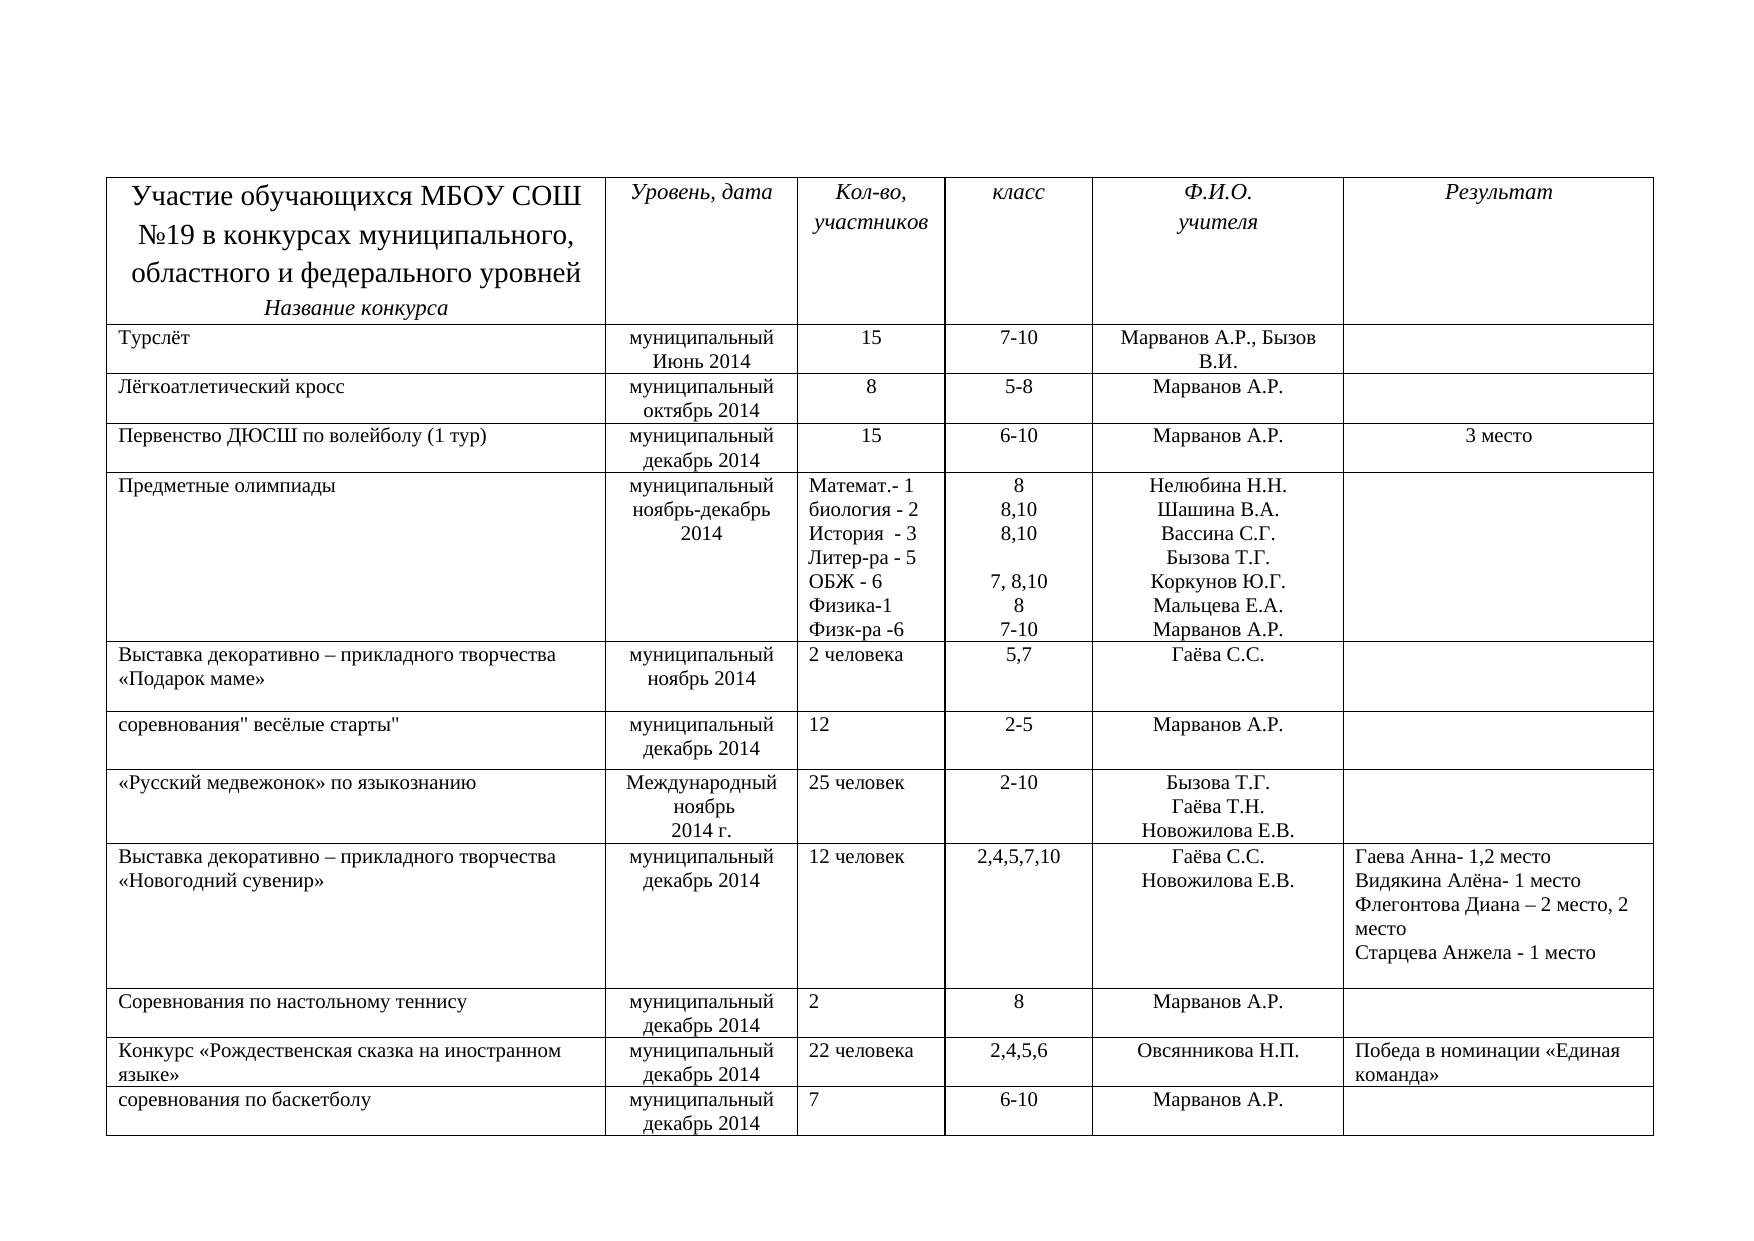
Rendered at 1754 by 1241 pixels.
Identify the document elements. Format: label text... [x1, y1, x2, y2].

table_cell 12 человек [798, 844, 944, 988]
table_cell Марванов А.Р., Бызов В.И. [1093, 325, 1343, 373]
table_cell муниципальный декабрь 2014 [606, 1087, 797, 1135]
table_cell муниципальный ноябрь 2014 [606, 642, 797, 711]
table_cell 15 [798, 325, 944, 373]
table_header Уровень, дата [606, 178, 797, 324]
table_cell Бызова Т.Г. Гаёва Т.Н. Новожилова Е.В. [1093, 770, 1343, 842]
table_cell Предметные олимпиады [107, 473, 605, 641]
table_cell Лёгкоатлетический кросс [107, 374, 605, 422]
table_cell 8 8,10 8,10 7, 8,10 8 7-10 [946, 473, 1092, 641]
table_cell 2 человека [798, 642, 944, 711]
table_cell 2,4,5,6 [946, 1038, 1092, 1086]
table_cell 5,7 [946, 642, 1092, 711]
table_cell соревнования по баскетболу [107, 1087, 605, 1135]
table_cell Овсянникова Н.П. [1093, 1038, 1343, 1086]
table_cell 5-8 [946, 374, 1092, 422]
table_cell муниципальный декабрь 2014 [606, 1038, 797, 1086]
table_cell Выставка декоративно – прикладного творчества «Подарок маме» [107, 642, 605, 711]
table_cell Первенство ДЮСШ по волейболу (1 тур) [107, 424, 605, 472]
table_cell муниципальный ноябрь-декабрь 2014 [606, 473, 797, 641]
table_cell [1344, 642, 1653, 711]
table_cell 2-5 [946, 712, 1092, 769]
table_cell [1344, 712, 1653, 769]
table_cell Международный ноябрь 2014 г. [606, 770, 797, 842]
table_cell 22 человека [798, 1038, 944, 1086]
table_cell Марванов А.Р. [1093, 374, 1343, 422]
table_cell 6-10 [946, 1087, 1092, 1135]
table_header класс [946, 178, 1092, 324]
table_cell Математ.- 1 биология - 2 История - 3 Литер-ра - 5 ОБЖ - 6 Физика-1 Физк-ра -6 [798, 473, 944, 641]
table_cell 8 [798, 374, 944, 422]
table_cell 3 место [1344, 424, 1653, 472]
table_cell Выставка декоративно – прикладного творчества «Новогодний сувенир» [107, 844, 605, 988]
table_cell 7-10 [946, 325, 1092, 373]
table_header Результат [1344, 178, 1653, 324]
table_cell 2-10 [946, 770, 1092, 842]
table_cell Марванов А.Р. [1093, 712, 1343, 769]
table_cell 2 [798, 989, 944, 1037]
table_cell «Русский медвежонок» по языкознанию [107, 770, 605, 842]
table_cell муниципальный Июнь 2014 [606, 325, 797, 373]
table_cell муниципальный октябрь 2014 [606, 374, 797, 422]
table_cell [1344, 1087, 1653, 1135]
table_cell Марванов А.Р. [1093, 989, 1343, 1037]
table_cell 7 [798, 1087, 944, 1135]
table_cell Марванов А.Р. [1093, 1087, 1343, 1135]
table_cell Гаёва С.С. [1093, 642, 1343, 711]
table_cell [1344, 473, 1653, 641]
table_cell Победа в номинации «Единая команда» [1344, 1038, 1653, 1086]
table_cell 6-10 [946, 424, 1092, 472]
table_cell 12 [798, 712, 944, 769]
table_cell Марванов А.Р. [1093, 424, 1343, 472]
table_cell муниципальный декабрь 2014 [606, 844, 797, 988]
table_cell [1344, 770, 1653, 842]
table_cell 25 человек [798, 770, 944, 842]
table_cell [1344, 325, 1653, 373]
table_cell [1344, 989, 1653, 1037]
table_cell Гаёва С.С. Новожилова Е.В. [1093, 844, 1343, 988]
table_cell муниципальный декабрь 2014 [606, 989, 797, 1037]
table_cell Соревнования по настольному теннису [107, 989, 605, 1037]
table_cell Турслёт [107, 325, 605, 373]
table_cell Гаева Анна- 1,2 место Видякина Алёна- 1 место Флегонтова Диана – 2 место, 2 место Старцева Анжела - 1 место [1344, 844, 1653, 988]
table_header Участие обучающихся МБОУ СОШ №19 в конкурсах муниципального, областного и федерального уровней Название конкурса [107, 178, 605, 324]
table_header Кол-во, участников [798, 178, 944, 324]
table_header Ф.И.О. учителя [1093, 178, 1343, 324]
table_cell Конкурс «Рождественская сказка на иностранном языке» [107, 1038, 605, 1086]
table_cell 8 [946, 989, 1092, 1037]
table_cell муниципальный декабрь 2014 [606, 712, 797, 769]
table_cell Нелюбина Н.Н. Шашина В.А. Вассина С.Г. Бызова Т.Г. Коркунов Ю.Г. Мальцева Е.А. Марванов А.Р. [1093, 473, 1343, 641]
table_cell [1344, 374, 1653, 422]
table_cell 2,4,5,7,10 [946, 844, 1092, 988]
table_cell муниципальный декабрь 2014 [606, 424, 797, 472]
table_cell соревнования" весёлые старты" [107, 712, 605, 769]
table_cell 15 [798, 424, 944, 472]
